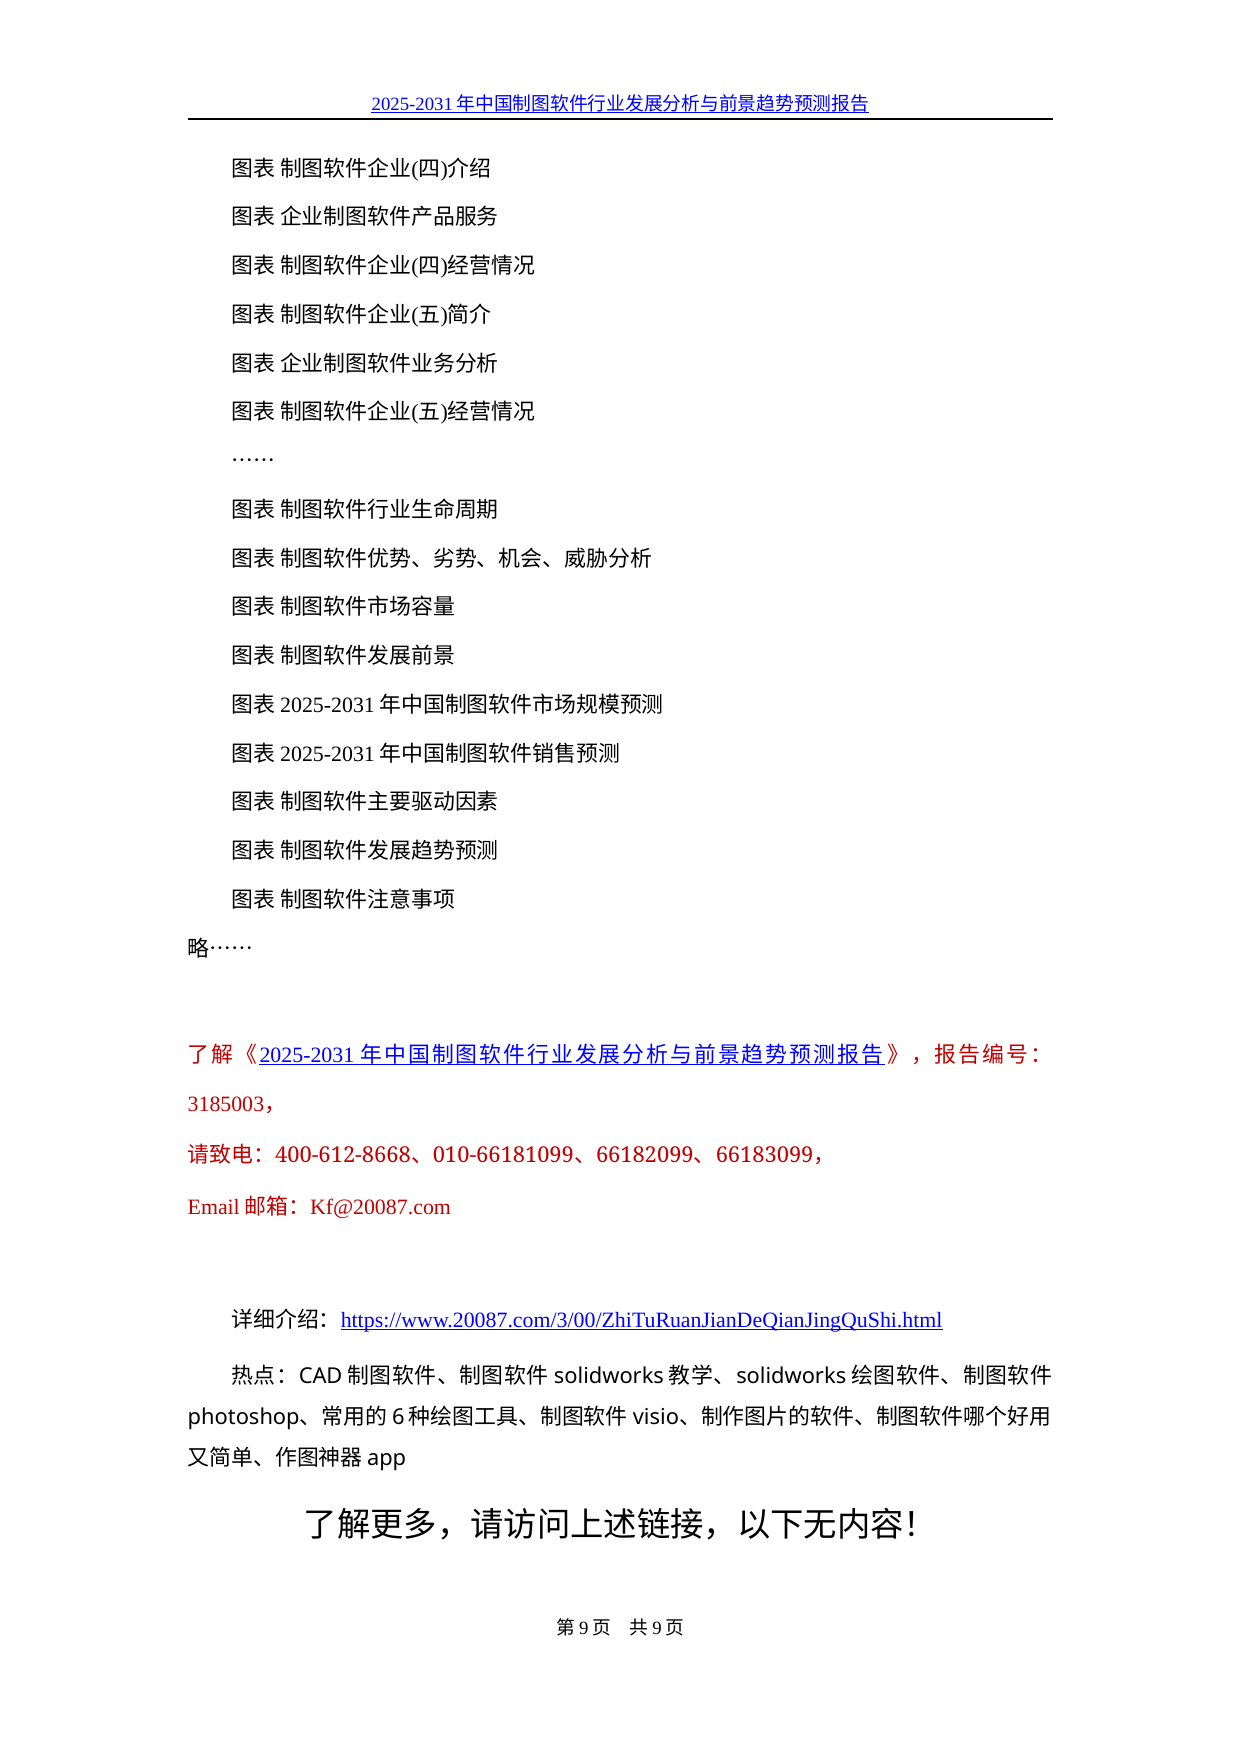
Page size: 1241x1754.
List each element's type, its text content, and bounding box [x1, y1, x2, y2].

text 详细介绍：https://www.20087.com/3/00/ZhiTuRuanJianDeQianJingQuShi.html [187, 1301, 1053, 1334]
text 热点：CAD制图软件、制图软件solidworks教学、solidworks绘图软件、制图软件photoshop、常用的6种绘图工具、制图软件visio、制作图片的软件、制图软件哪个好用又简单、作图神器app [187, 1358, 1053, 1472]
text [187, 150, 1053, 963]
text 请致电：400-612-8668、010-66181099、66182099、66183099， [187, 1137, 1053, 1169]
text 了解《2025-2031年中国制图软件行业发展分析与前景趋势预测报告》，报告编号：3185003， [187, 1037, 1053, 1118]
text Email邮箱：Kf@20087.com [187, 1188, 1053, 1221]
title 了解更多，请访问上述链接，以下无内容！ [187, 1489, 1053, 1554]
